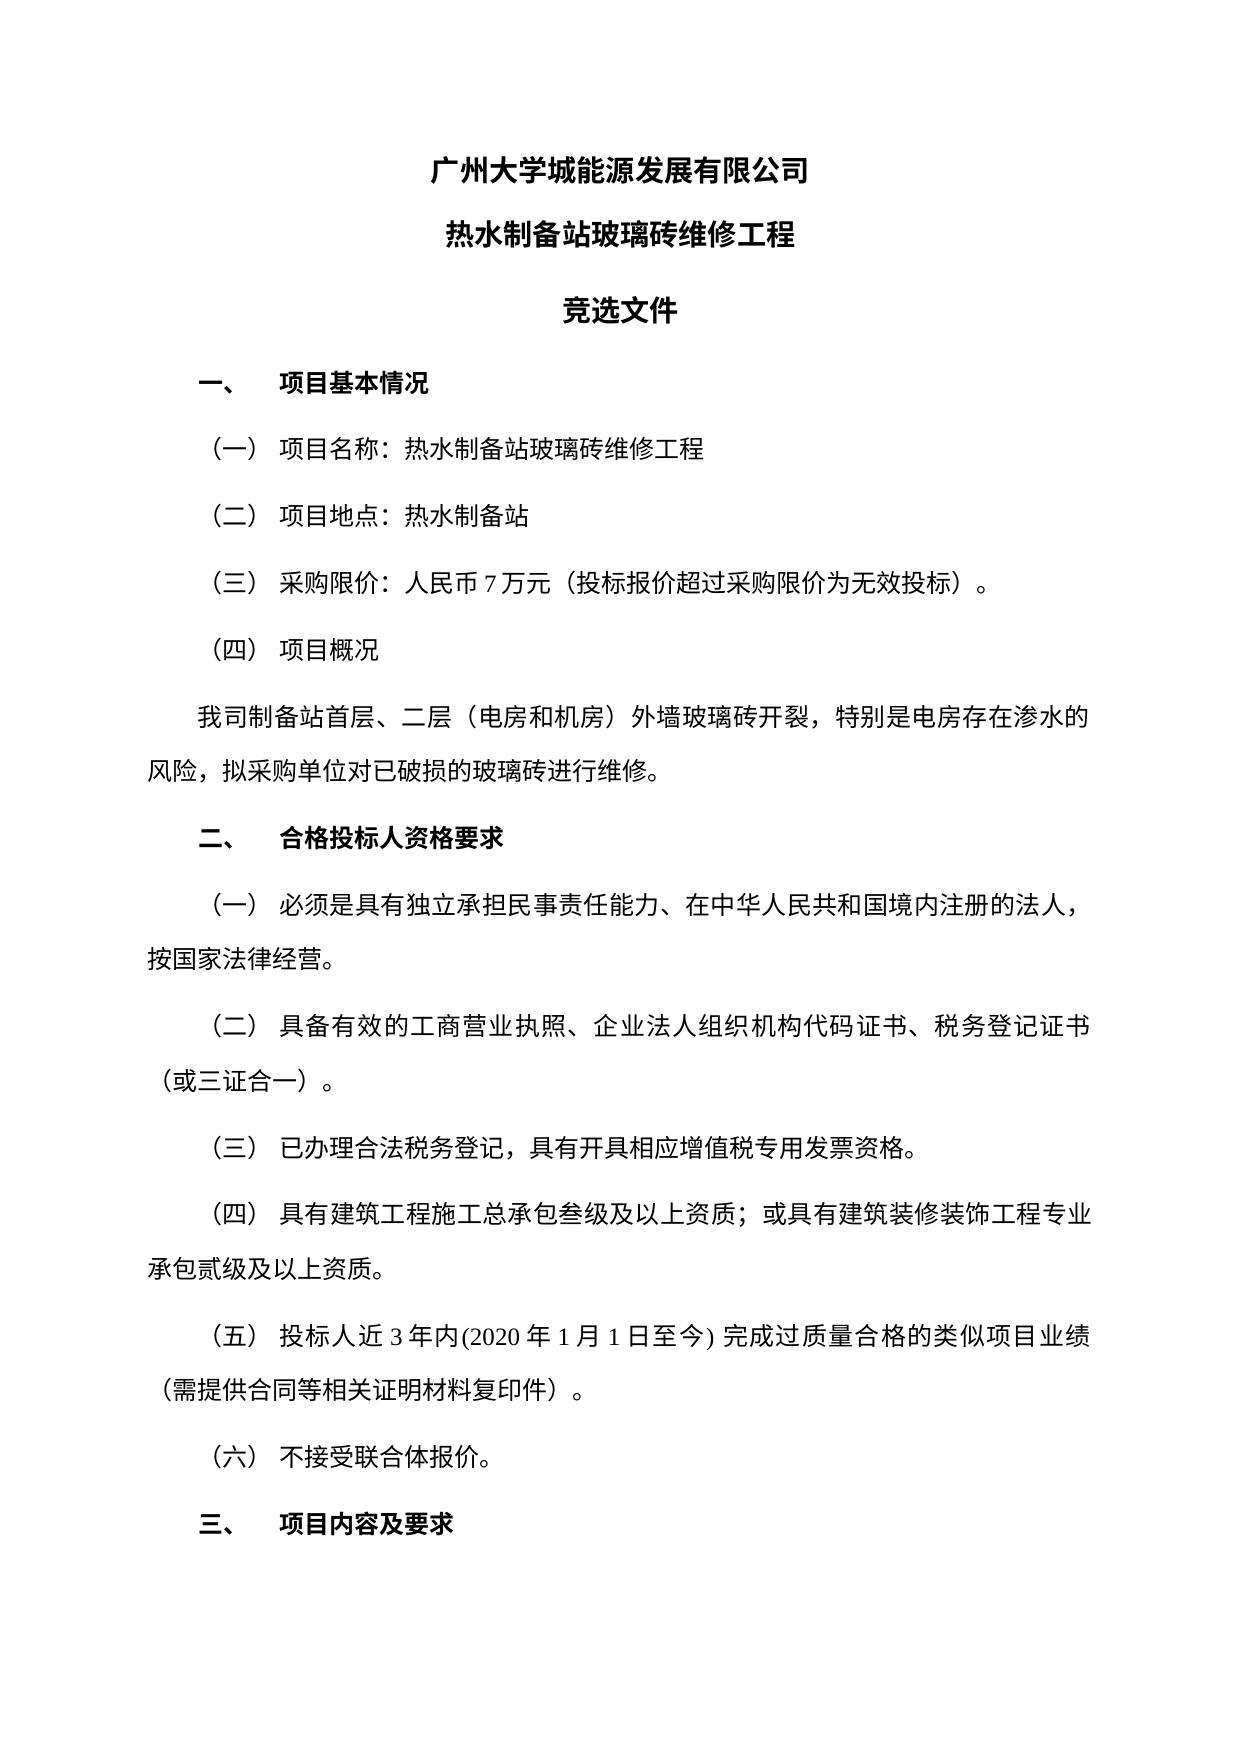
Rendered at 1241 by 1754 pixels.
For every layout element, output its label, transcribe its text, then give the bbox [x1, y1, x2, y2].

list 不接受联合体报价。 [148, 1437, 1092, 1474]
list 项目名称：热水制备站玻璃砖维修工程 [148, 430, 1092, 466]
list 项目内容及要求 [148, 1504, 1092, 1541]
list 项目基本情况 [148, 363, 1092, 399]
list 已办理合法税务登记，具有开具相应增值税专用发票资格。 [148, 1128, 1092, 1164]
list 投标人近3年内(2020年1月1日至今) 完成过质量合格的类似项目业绩（需提供合同等相关证明材料复印件）。 [148, 1316, 1092, 1407]
list 具备有效的工商营业执照、企业法人组织机构代码证书、税务登记证书（或三证合一）。 [148, 1007, 1092, 1097]
text 广州大学城能源发展有限公司 [148, 148, 1092, 190]
text 竞选文件 [148, 287, 1092, 329]
list 项目地点：热水制备站 [148, 497, 1092, 533]
list 合格投标人资格要求 [148, 819, 1092, 855]
text 热水制备站玻璃砖维修工程 [148, 211, 1092, 253]
list 我司制备站首层、二层（电房和机房）外墙玻璃砖开裂，特别是电房存在渗水的风险，拟采购单位对已破损的玻璃砖进行维修。 [148, 697, 1092, 788]
list 必须是具有独立承担民事责任能力、在中华人民共和国境内注册的法人，按国家法律经营。 [148, 886, 1092, 976]
list 采购限价：人民币7万元（投标报价超过采购限价为无效投标）。 [148, 564, 1092, 600]
list 具有建筑工程施工总承包叁级及以上资质；或具有建筑装修装饰工程专业承包贰级及以上资质。 [148, 1195, 1092, 1286]
list 项目概况 [148, 631, 1092, 667]
